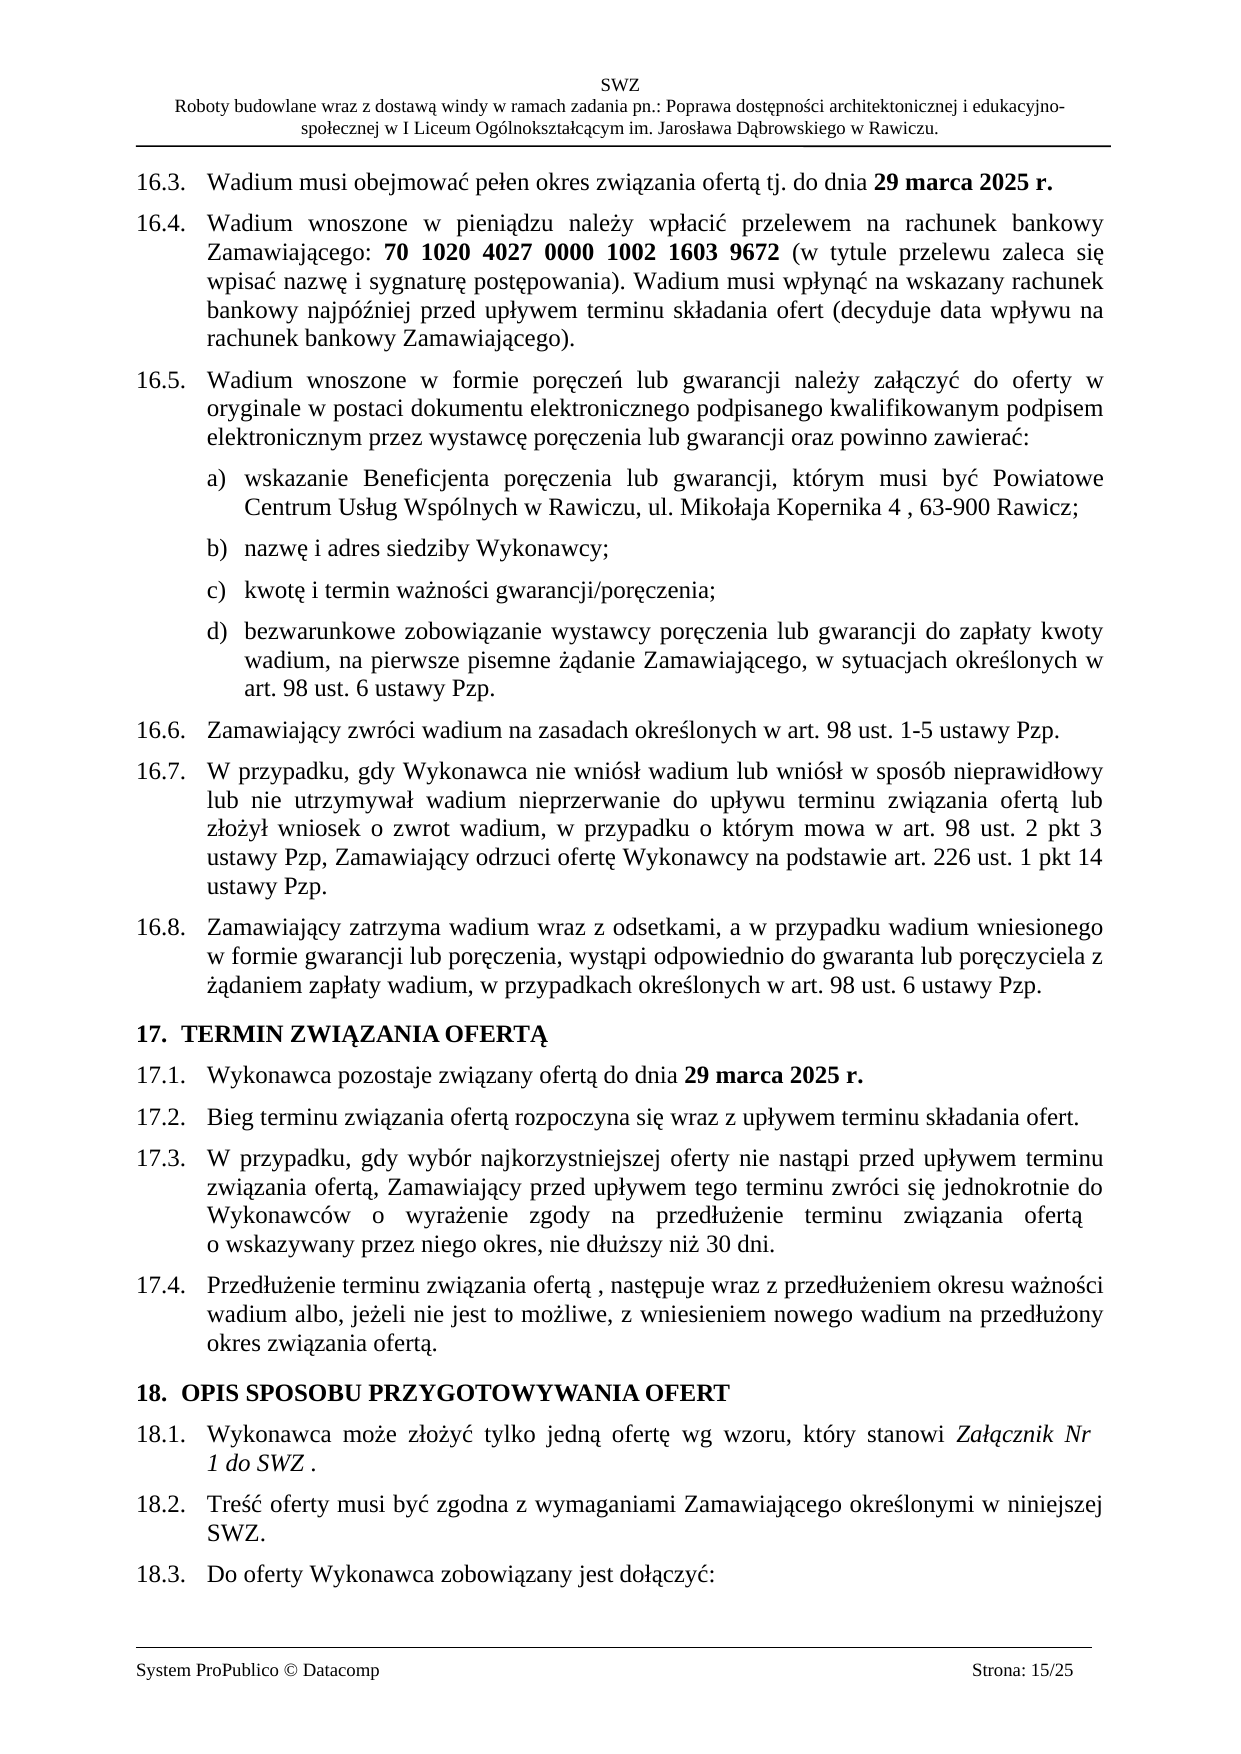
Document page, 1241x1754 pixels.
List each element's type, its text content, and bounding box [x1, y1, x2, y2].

list Wykonawca może złożyć tylko jedną ofertę wg wzoru, który stanowi Załącznik Nr 1 do SWZ . [136, 1419, 1104, 1476]
list W przypadku, gdy wybór najkorzystniejszej oferty nie nastąpi przed upływem terminu związania ofertą, Zamawiający przed upływem tego terminu zwróci się jednokrotnie do Wykonawców o wyrażenie zgody na przedłużenie terminu związania ofertą o wskazywany przez niego okres, nie dłuższy niż 30 dni. [136, 1143, 1104, 1258]
list Wykonawca pozostaje związany ofertą do dnia 29 marca 2025 r. [136, 1061, 1104, 1089]
list W przypadku, gdy Wykonawca nie wniósł wadium lub wniósł w sposób nieprawidłowy lub nie utrzymywał wadium nieprzerwanie do upływu terminu związania ofertą lub złożył wniosek o zwrot wadium, w przypadku o którym mowa w art. 98 ust. 2 pkt 3 ustawy Pzp, Zamawiający odrzuci ofertę Wykonawcy na podstawie art. 226 ust. 1 pkt 14 ustawy Pzp. [136, 756, 1104, 900]
list Wadium wnoszone w formie poręczeń lub gwarancji należy załączyć do oferty w oryginale w postaci dokumentu elektronicznego podpisanego kwalifikowanym podpisem elektronicznym przez wystawcę poręczenia lub gwarancji oraz powinno zawierać: [136, 365, 1104, 451]
list nazwę i adres siedziby Wykonawcy; [207, 533, 1104, 562]
list wskazanie Beneficjenta poręczenia lub gwarancji, którym musi być Powiatowe Centrum Usług Wspólnych w Rawiczu, ul. Mikołaja Kopernika 4 , 63-900 Rawicz; [207, 463, 1104, 521]
subtitle Do oferty Wykonawca zobowiązany jest dołączyć: [136, 1559, 1104, 1588]
list Przedłużenie terminu związania ofertą , następuje wraz z przedłużeniem okresu ważności wadium albo, jeżeli nie jest to możliwe, z wniesieniem nowego wadium na przedłużony okres związania ofertą. [136, 1271, 1104, 1357]
list Wadium musi obejmować pełen okres związania ofertą tj. do dnia 29 marca 2025 r. [136, 167, 1104, 196]
list Opis sposobu przygotowywania ofert [136, 1378, 1104, 1406]
list bezwarunkowe zobowiązanie wystawcy poręczenia lub gwarancji do zapłaty kwoty wadium, na pierwsze pisemne żądanie Zamawiającego, w sytuacjach określonych w art. 98 ust. 6 ustawy Pzp. [207, 616, 1104, 702]
list Zamawiający zwróci wadium na zasadach określonych w art. 98 ust. 1-5 ustawy Pzp. [136, 715, 1104, 743]
list Bieg terminu związania ofertą rozpoczyna się wraz z upływem terminu składania ofert. [136, 1102, 1104, 1131]
list Zamawiający zatrzyma wadium wraz z odsetkami, a w przypadku wadium wniesionego w formie gwarancji lub poręczenia, wystąpi odpowiednio do gwaranta lub poręczyciela z żądaniem zapłaty wadium, w przypadkach określonych w art. 98 ust. 6 ustawy Pzp. [136, 912, 1104, 998]
list Treść oferty musi być zgodna z wymaganiami Zamawiającego określonymi w niniejszej SWZ. [136, 1489, 1104, 1546]
list Wadium wnoszone w pieniądzu należy wpłacić przelewem na rachunek bankowy Zamawiającego: 70 1020 4027 0000 1002 1603 9672 (w tytule przelewu zaleca się wpisać nazwę i sygnaturę postępowania). Wadium musi wpłynąć na wskazany rachunek bankowy najpóźniej przed upływem terminu składania ofert (decyduje data wpływu na rachunek bankowy Zamawiającego). [136, 208, 1104, 352]
list Termin związania ofertą [136, 1019, 1104, 1048]
list kwotę i termin ważności gwarancji/poręczenia; [207, 575, 1104, 603]
